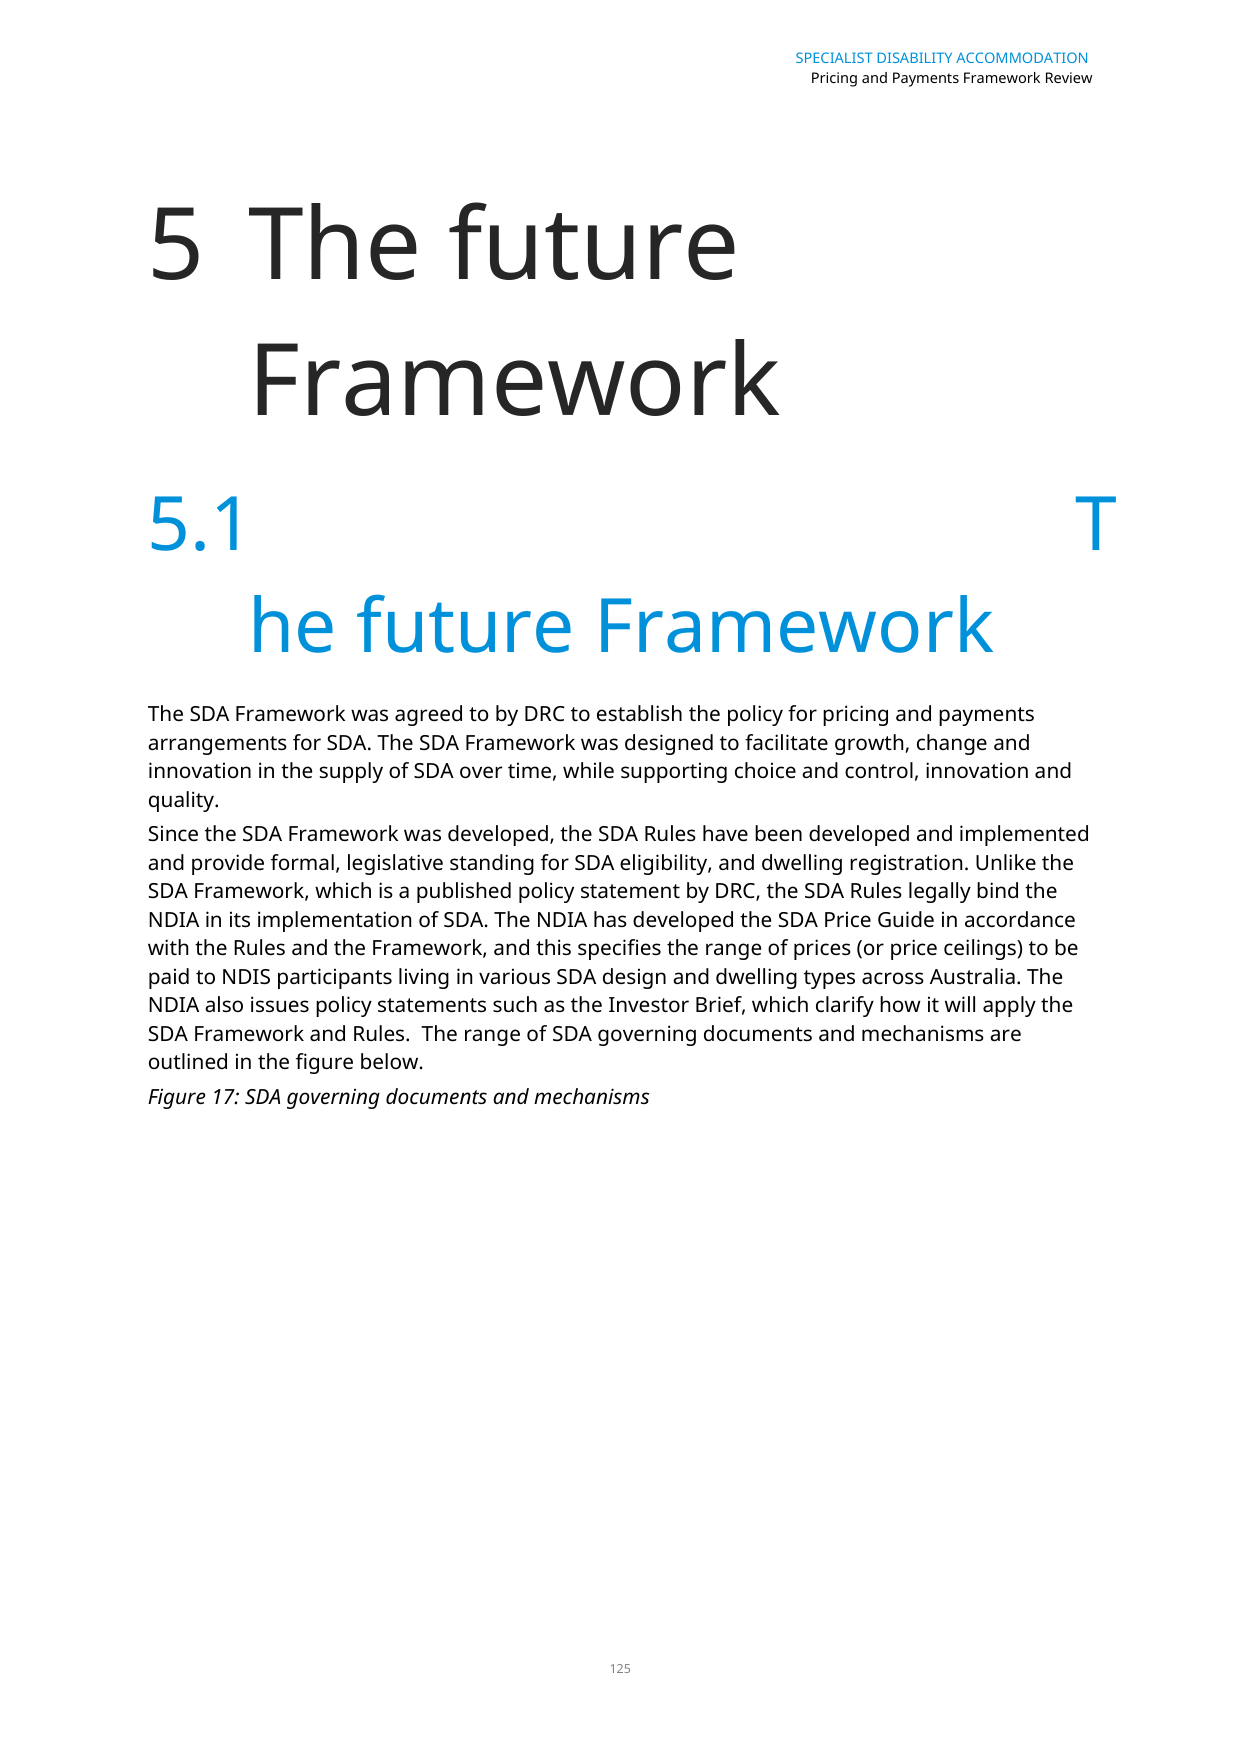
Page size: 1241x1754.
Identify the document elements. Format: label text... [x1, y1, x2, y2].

list Figure 17: SDA governing documents and mechanisms [148, 1082, 1092, 1110]
subtitle The future Framework [148, 173, 1092, 445]
list The SDA Framework was agreed to by DRC to establish the policy for pricing and payments arrangements for SDA. The SDA Framework was designed to facilitate growth, change and innovation in the supply of SDA over time, while supporting choice and control, innovation and quality. [148, 699, 1092, 813]
list Since the SDA Framework was developed, the SDA Rules have been developed and implemented and provide formal, legislative standing for SDA eligibility, and dwelling registration. Unlike the SDA Framework, which is a published policy statement by DRC, the SDA Rules legally bind the NDIA in its implementation of SDA. The NDIA has developed the SDA Price Guide in accordance with the Rules and the Framework, and this specifies the range of prices (or price ceilings) to be paid to NDIS participants living in various SDA design and dwelling types across Australia. The NDIA also issues policy statements such as the Investor Brief, which clarify how it will apply the SDA Framework and Rules. The range of SDA governing documents and mechanisms are outlined in the figure below. [148, 819, 1092, 1076]
subtitle The future Framework [148, 470, 1092, 674]
